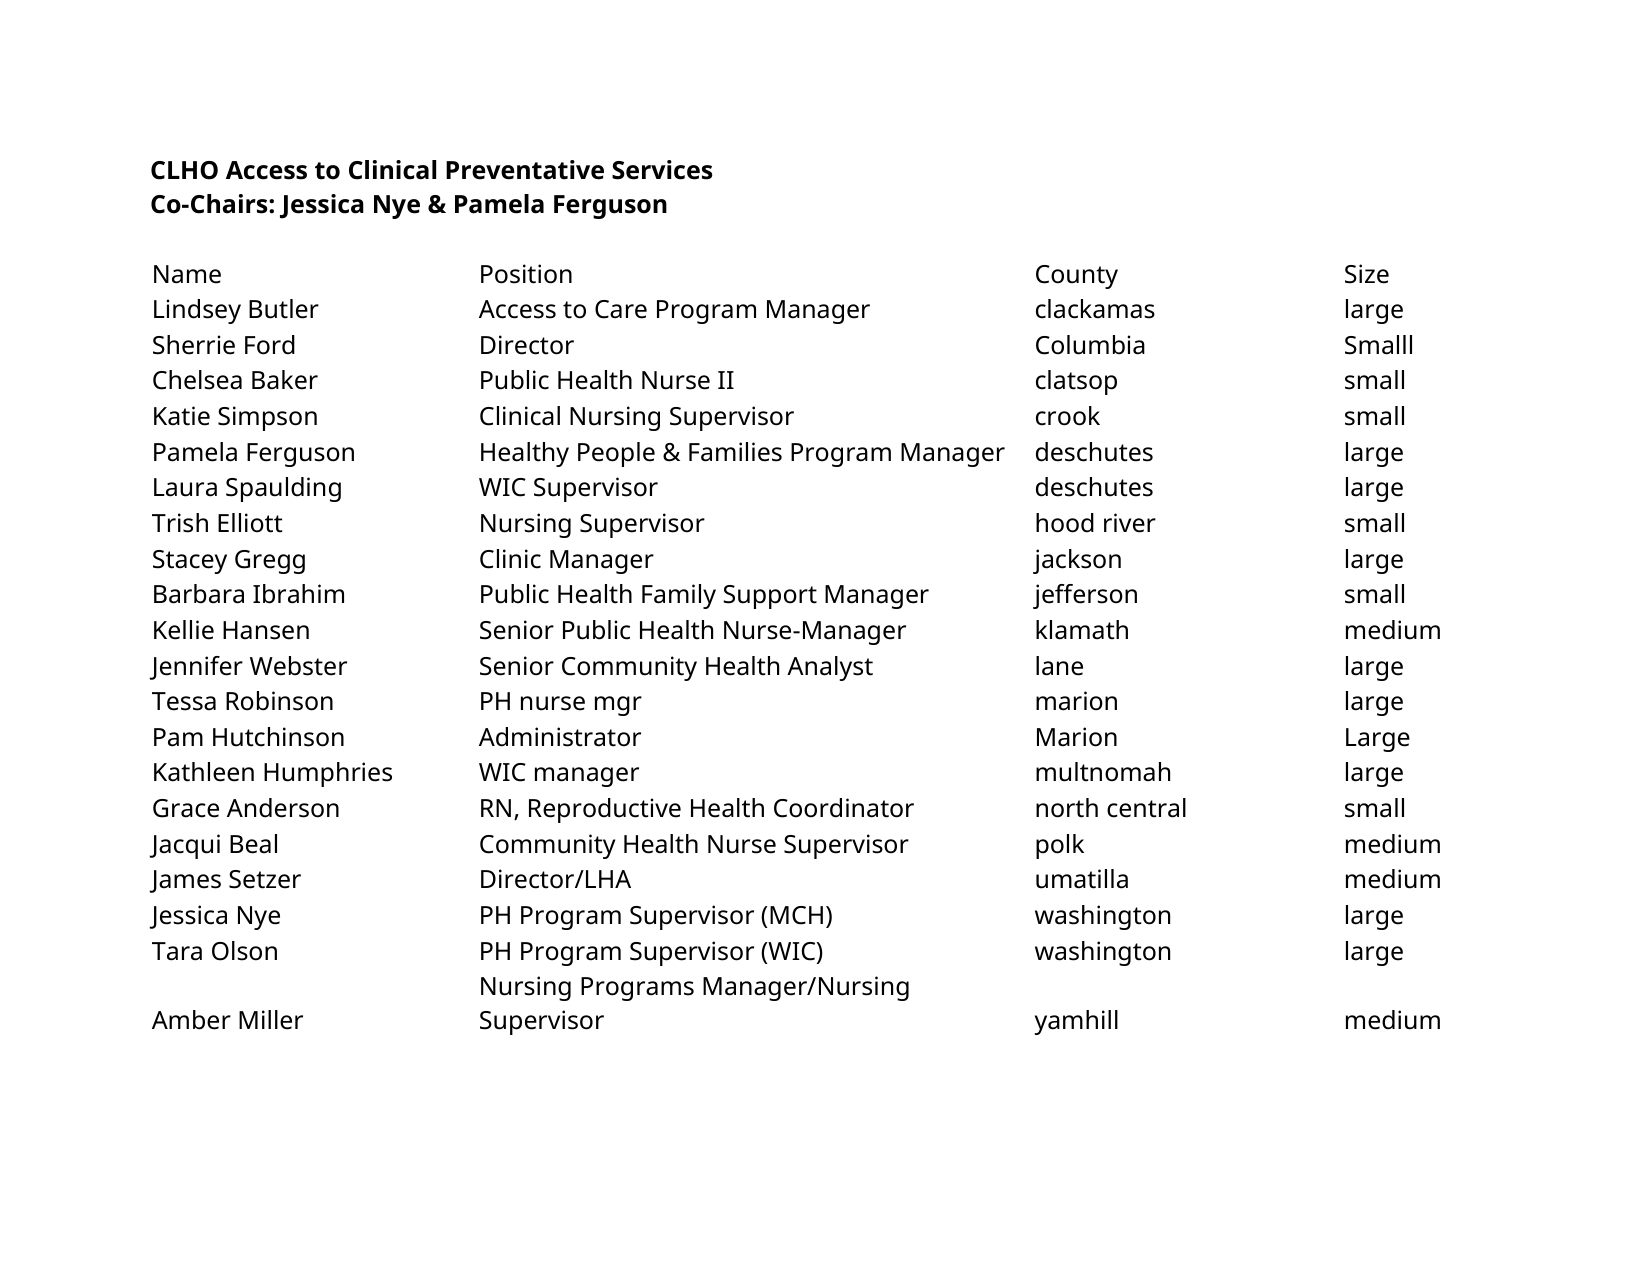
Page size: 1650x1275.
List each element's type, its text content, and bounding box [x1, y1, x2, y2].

table_cell large [1342, 682, 1478, 718]
table_cell Kathleen Humphries [150, 754, 477, 789]
table_cell Director/LHA [477, 860, 1033, 896]
table_cell large [1342, 290, 1478, 326]
table_cell WIC manager [477, 754, 1033, 789]
text Co-Chairs: Jessica Nye & Pamela Ferguson [150, 187, 1500, 221]
table_cell James Setzer [150, 860, 477, 896]
table_cell washington [1033, 896, 1342, 932]
table_cell Marion [1033, 718, 1342, 753]
table_cell Trish Elliott [150, 504, 477, 540]
table_cell large [1342, 540, 1478, 575]
table_cell marion [1033, 682, 1342, 718]
table_cell large [1342, 896, 1478, 932]
table_cell Lindsey Butler [150, 290, 477, 326]
table_cell Senior Community Health Analyst [477, 647, 1033, 682]
table_cell clatsop [1033, 362, 1342, 397]
table_cell small [1342, 362, 1478, 397]
text CLHO Access to Clinical Preventative Services [150, 152, 1500, 187]
table_cell RN, Reproductive Health Coordinator [477, 789, 1033, 825]
table_cell jackson [1033, 540, 1342, 575]
table_cell Jacqui Beal [150, 825, 477, 860]
table_cell PH nurse mgr [477, 682, 1033, 718]
table_cell Clinical Nursing Supervisor [477, 397, 1033, 433]
table_cell medium [1342, 860, 1478, 896]
table_header Position [477, 255, 1033, 290]
table_cell north central [1033, 789, 1342, 825]
table_cell Smalll [1342, 326, 1478, 362]
table_cell Chelsea Baker [150, 362, 477, 397]
table_cell small [1342, 397, 1478, 433]
table_cell Senior Public Health Nurse-Manager [477, 611, 1033, 647]
table_cell Access to Care Program Manager [477, 290, 1033, 326]
table_cell Healthy People & Families Program Manager [477, 433, 1033, 468]
table_cell Public Health Family Support Manager [477, 575, 1033, 611]
table_cell PH Program Supervisor (MCH) [477, 896, 1033, 932]
table_cell Tara Olson [150, 932, 477, 967]
table_cell deschutes [1033, 433, 1342, 468]
table_cell Columbia [1033, 326, 1342, 362]
table_cell Laura Spaulding [150, 469, 477, 504]
table_header Size [1342, 255, 1478, 290]
table_cell large [1342, 469, 1478, 504]
table_cell Jessica Nye [150, 896, 477, 932]
table_cell Pamela Ferguson [150, 433, 477, 468]
table_cell umatilla [1033, 860, 1342, 896]
table_cell deschutes [1033, 469, 1342, 504]
table_cell Jennifer Webster [150, 647, 477, 682]
table_cell Nursing Supervisor [477, 504, 1033, 540]
table_cell Grace Anderson [150, 789, 477, 825]
table_cell small [1342, 575, 1478, 611]
table_cell Administrator [477, 718, 1033, 753]
table_cell small [1342, 789, 1478, 825]
table_cell hood river [1033, 504, 1342, 540]
table_cell polk [1033, 825, 1342, 860]
table_cell Community Health Nurse Supervisor [477, 825, 1033, 860]
table_header Name [150, 255, 477, 290]
table_cell Director [477, 326, 1033, 362]
table_cell large [1342, 433, 1478, 468]
table_cell large [1342, 754, 1478, 789]
table_cell WIC Supervisor [477, 469, 1033, 504]
table_cell Tessa Robinson [150, 682, 477, 718]
table_cell Pam Hutchinson [150, 718, 477, 753]
table_cell Stacey Gregg [150, 540, 477, 575]
table_cell Katie Simpson [150, 397, 477, 433]
table_cell crook [1033, 397, 1342, 433]
table_cell lane [1033, 647, 1342, 682]
table_cell Barbara Ibrahim [150, 575, 477, 611]
table_cell Amber Miller [150, 967, 477, 1037]
table_cell small [1342, 504, 1478, 540]
table_cell klamath [1033, 611, 1342, 647]
table_cell medium [1342, 611, 1478, 647]
table_cell yamhill [1033, 967, 1342, 1037]
table_header County [1033, 255, 1342, 290]
table_cell washington [1033, 932, 1342, 967]
table_cell clackamas [1033, 290, 1342, 326]
table_cell Public Health Nurse II [477, 362, 1033, 397]
table_cell large [1342, 932, 1478, 967]
table_cell medium [1342, 967, 1478, 1037]
table_cell PH Program Supervisor (WIC) [477, 932, 1033, 967]
table_cell large [1342, 647, 1478, 682]
table_cell Clinic Manager [477, 540, 1033, 575]
table_cell medium [1342, 825, 1478, 860]
table_cell Kellie Hansen [150, 611, 477, 647]
table_cell Large [1342, 718, 1478, 753]
table_cell jefferson [1033, 575, 1342, 611]
table_cell multnomah [1033, 754, 1342, 789]
table_cell Nursing Programs Manager/Nursing Supervisor [477, 967, 1033, 1037]
table_cell Sherrie Ford [150, 326, 477, 362]
